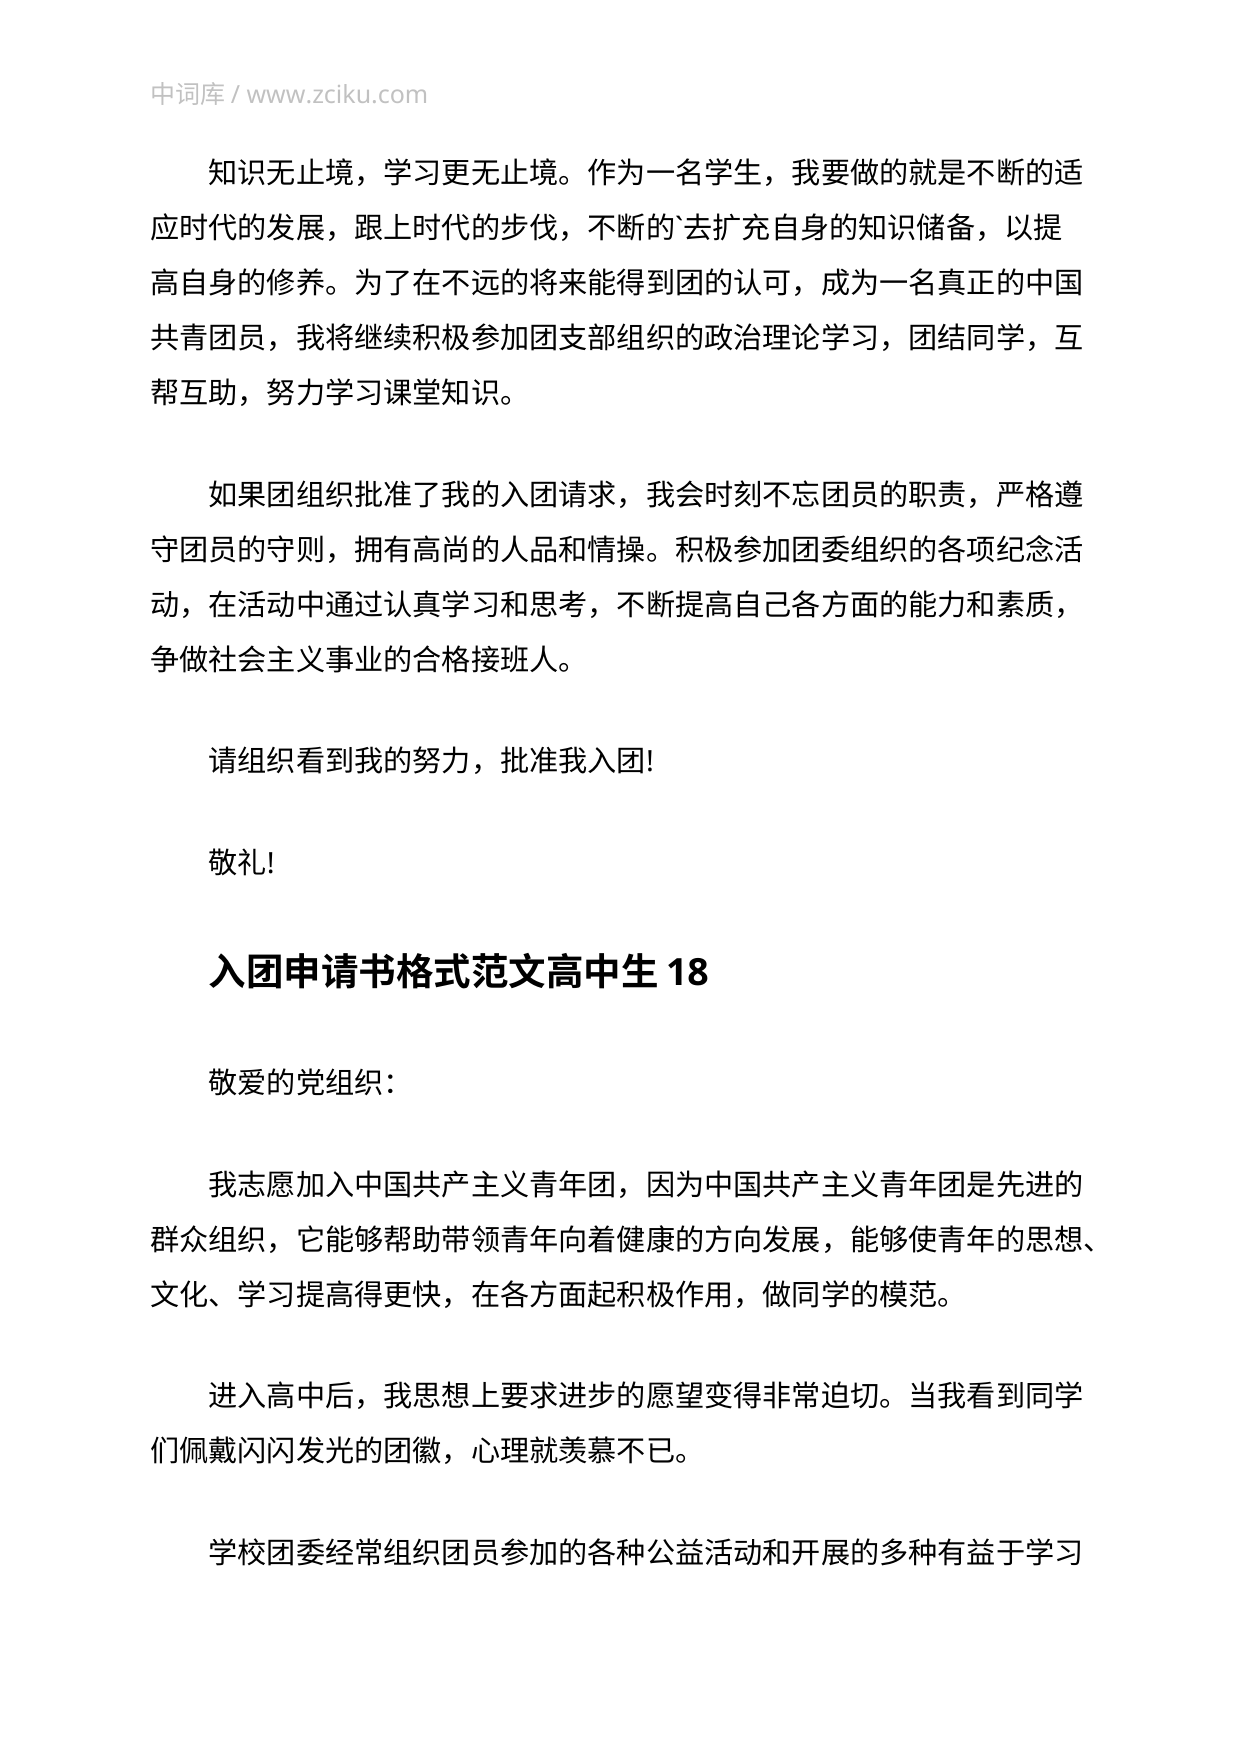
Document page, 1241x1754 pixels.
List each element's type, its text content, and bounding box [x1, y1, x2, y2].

text 我志愿加入中国共产主义青年团，因为中国共产主义青年团是先进的群众组织，它能够帮助带领青年向着健康的方向发展，能够使青年的思想、文化、学习提高得更快，在各方面起积极作用，做同学的模范。 [150, 1161, 1090, 1313]
text 入团申请书格式范文高中生18 [150, 942, 1090, 996]
text 请组织看到我的努力，批准我入团! [150, 738, 1090, 780]
text 敬礼! [150, 840, 1090, 882]
text 敬爱的党组织： [150, 1059, 1090, 1102]
text 知识无止境，学习更无止境。作为一名学生，我要做的就是不断的适应时代的发展，跟上时代的步伐，不断的`去扩充自身的知识储备，以提高自身的修养。为了在不远的将来能得到团的认可，成为一名真正的中国共青团员，我将继续积极参加团支部组织的政治理论学习，团结同学，互帮互助，努力学习课堂知识。 [150, 150, 1090, 412]
text 如果团组织批准了我的入团请求，我会时刻不忘团员的职责，严格遵守团员的守则，拥有高尚的人品和情操。积极参加团委组织的各项纪念活动，在活动中通过认真学习和思考，不断提高自己各方面的能力和素质，争做社会主义事业的合格接班人。 [150, 471, 1090, 678]
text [150, 1529, 1090, 1572]
text 进入高中后，我思想上要求进步的愿望变得非常迫切。当我看到同学们佩戴闪闪发光的团徽，心理就羡慕不已。 [150, 1373, 1090, 1470]
